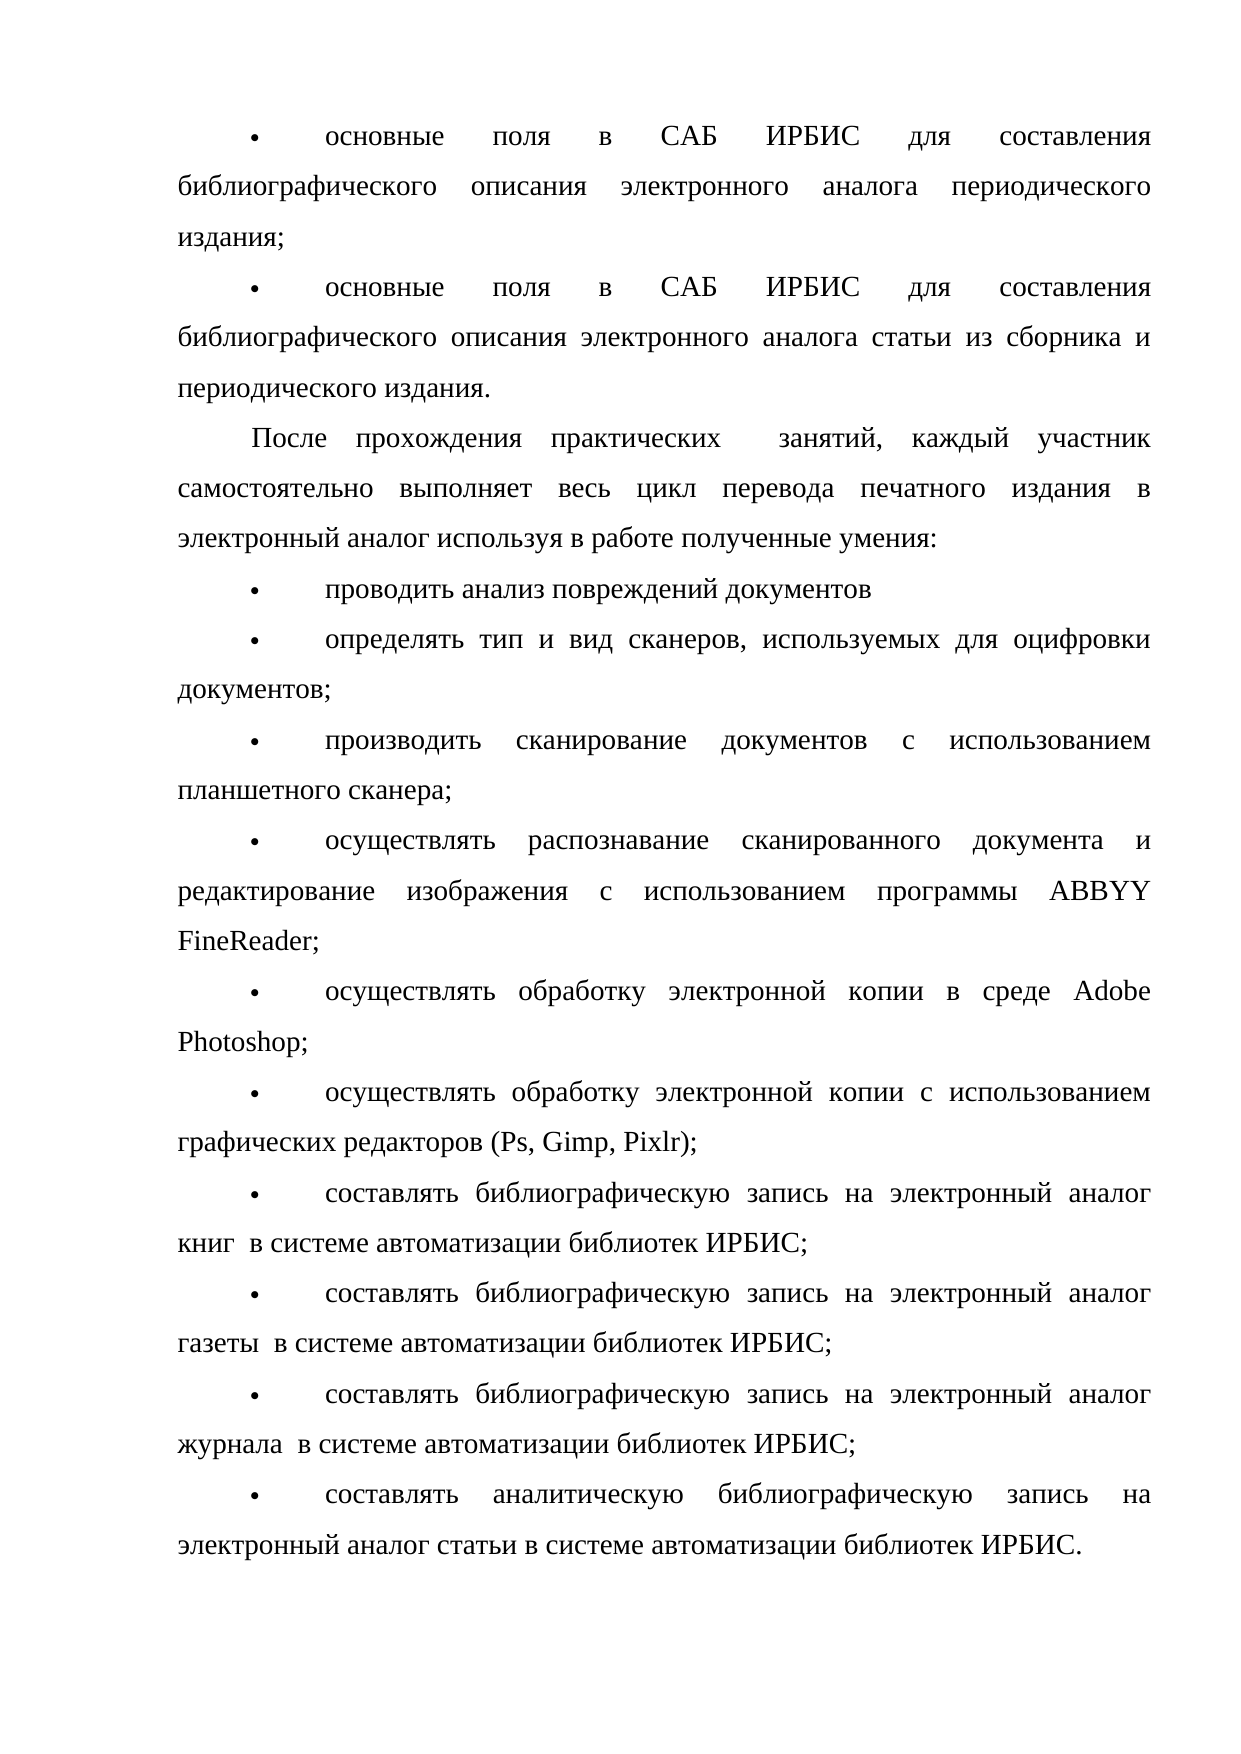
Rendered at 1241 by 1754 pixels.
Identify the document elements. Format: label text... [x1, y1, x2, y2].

list составлять библиографическую запись на электронный аналог газеты в системе автоматизации библиотек ИРБИС; [177, 1275, 1152, 1359]
list осуществлять обработку электронной копии с использованием графических редакторов (Ps, Gimp, Pixlr); [177, 1074, 1152, 1158]
list осуществлять обработку электронной копии в среде Adobe Photoshop; [177, 973, 1152, 1057]
list основные поля в САБ ИРБИС для составления библиографического описания электронного аналога статьи из сборника и периодического издания. [177, 269, 1152, 403]
list составлять аналитическую библиографическую запись на электронный аналог статьи в системе автоматизации библиотек ИРБИС. [177, 1477, 1152, 1560]
list основные поля в САБ ИРБИС для составления библиографического описания электронного аналога периодического издания; [177, 118, 1152, 252]
text После прохождения практических занятий, каждый участник самостоятельно выполняет весь цикл перевода печатного издания в электронный аналог используя в работе полученные умения: [177, 420, 1152, 554]
list производить сканирование документов с использованием планшетного сканера; [177, 722, 1152, 806]
list определять тип и вид сканеров, используемых для оцифровки документов; [177, 621, 1152, 705]
list составлять библиографическую запись на электронный аналог журнала в системе автоматизации библиотек ИРБИС; [177, 1376, 1152, 1460]
list проводить анализ повреждений документов [177, 571, 1152, 604]
list составлять библиографическую запись на электронный аналог книг в системе автоматизации библиотек ИРБИС; [177, 1175, 1152, 1258]
list осуществлять распознавание сканированного документа и редактирование изображения с использованием программы ABBYY FineReader; [177, 822, 1152, 957]
